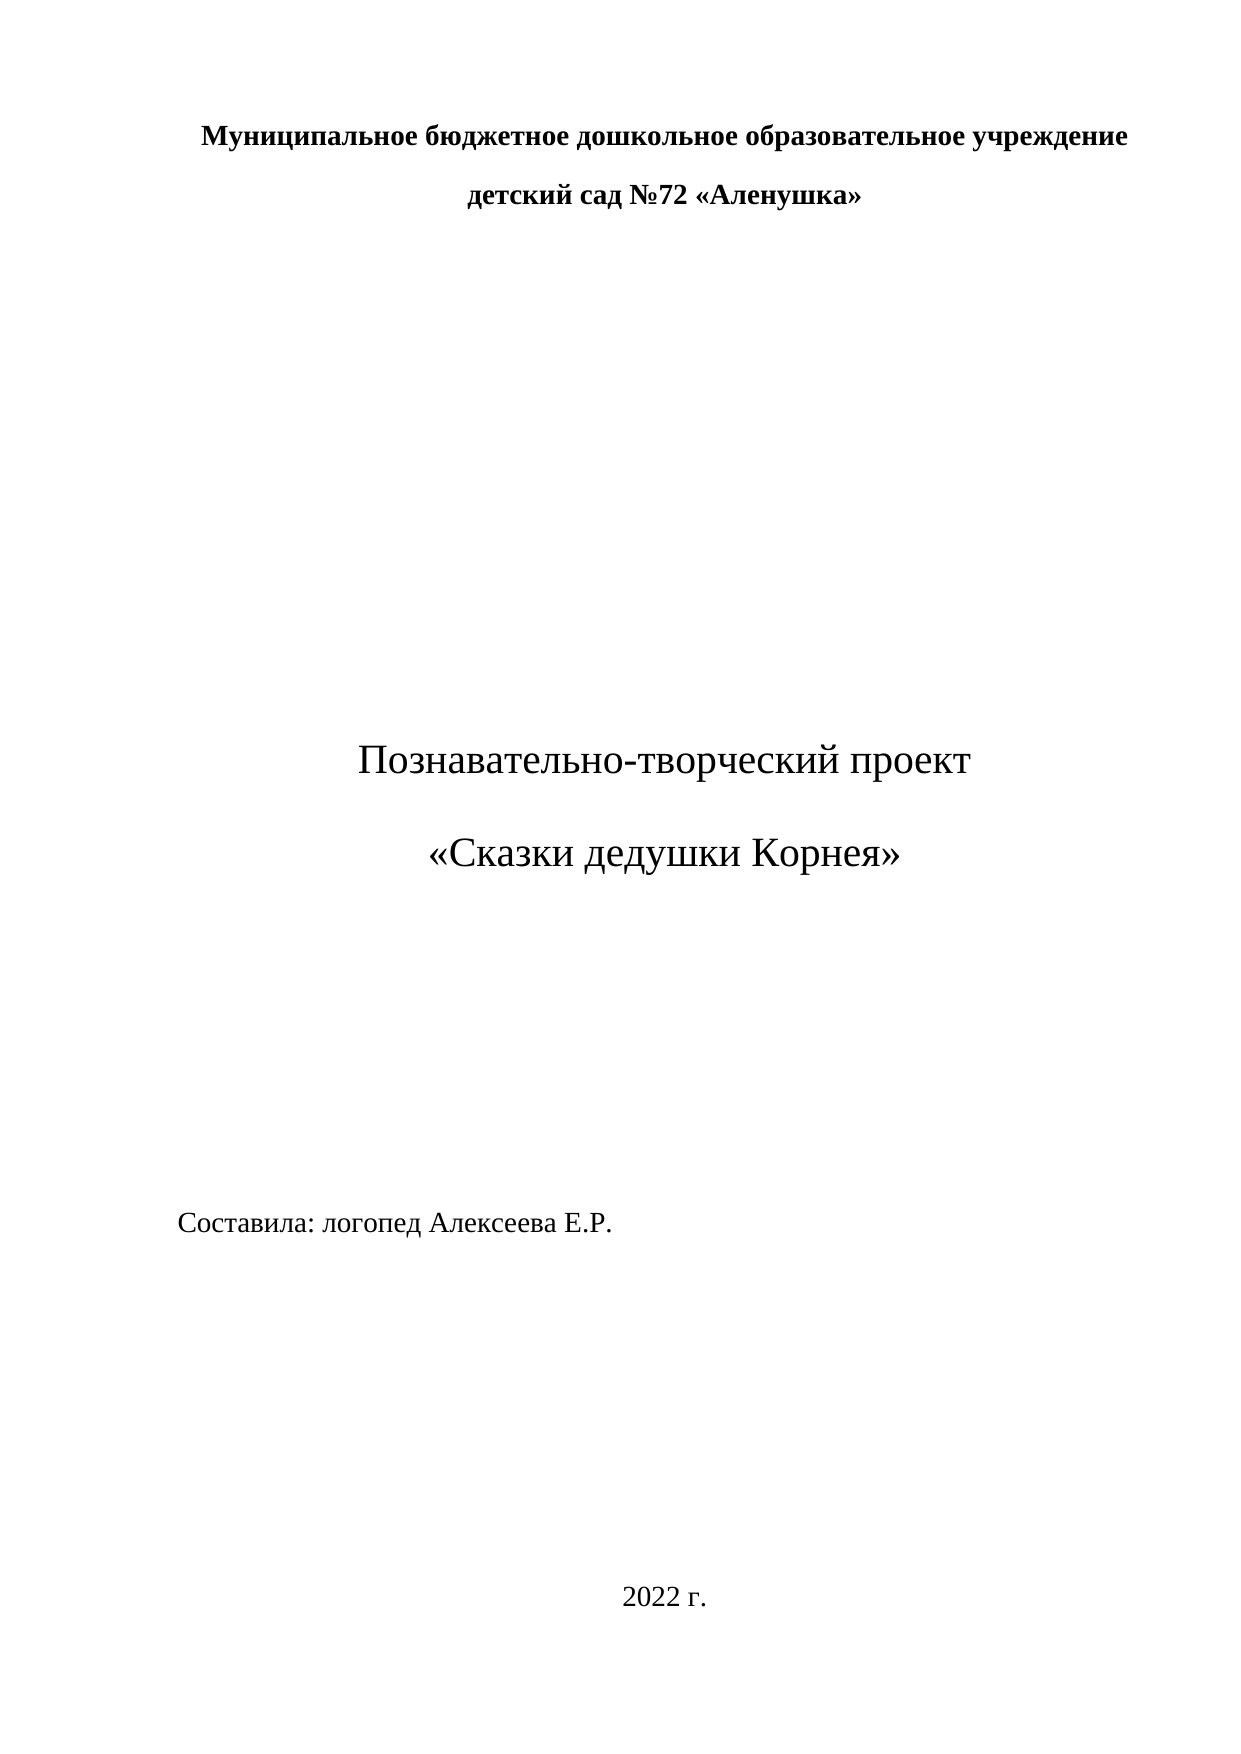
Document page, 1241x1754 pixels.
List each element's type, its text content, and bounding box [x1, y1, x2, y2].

text 2022 г. [177, 1529, 1152, 1612]
text Составила: логопед Алексеева Е.Р. [177, 1205, 1152, 1238]
text детский сад №72 «Аленушка» [177, 177, 1152, 211]
text Познавательно-творческий проект [177, 735, 1152, 783]
text Муниципальное бюджетное дошкольное образовательное учреждение [177, 118, 1152, 152]
text «Сказки дедушки Корнея» [177, 828, 1152, 876]
